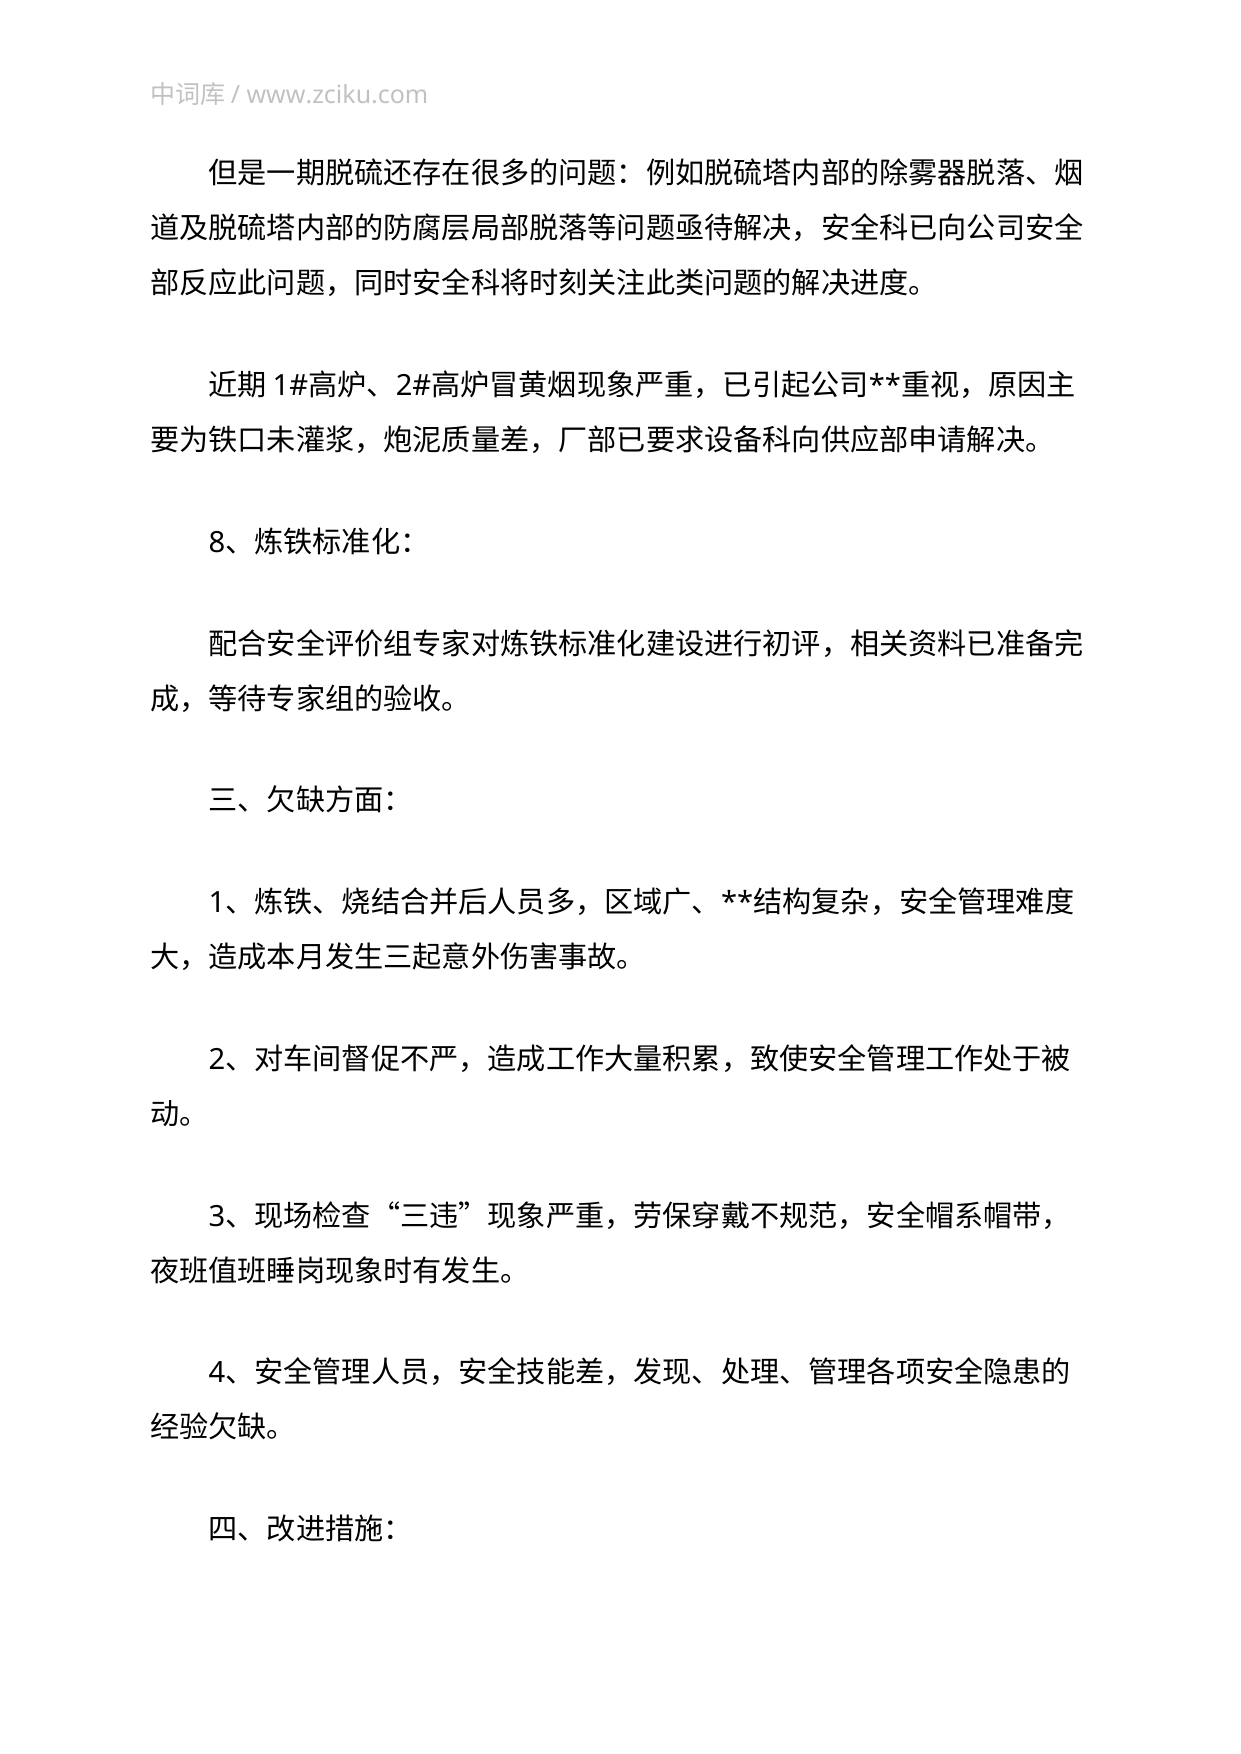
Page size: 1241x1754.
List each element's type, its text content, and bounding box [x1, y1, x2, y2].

text 四、改进措施： [150, 1506, 1090, 1548]
text 三、欠缺方面： [150, 777, 1090, 819]
text 8、炼铁标准化： [150, 518, 1090, 561]
text 1、炼铁、烧结合并后人员多，区域广、**结构复杂，安全管理难度大，造成本月发生三起意外伤害事故。 [150, 879, 1090, 976]
text 2、对车间督促不严，造成工作大量积累，致使安全管理工作处于被动。 [150, 1036, 1090, 1133]
text 配合安全评价组专家对炼铁标准化建设进行初评，相关资料已准备完成，等待专家组的验收。 [150, 620, 1090, 717]
text 但是一期脱硫还存在很多的问题：例如脱硫塔内部的除雾器脱落、烟道及脱硫塔内部的防腐层局部脱落等问题亟待解决，安全科已向公司安全部反应此问题，同时安全科将时刻关注此类问题的解决进度。 [150, 150, 1090, 302]
text 3、现场检查“三违”现象严重，劳保穿戴不规范，安全帽系帽带，夜班值班睡岗现象时有发生。 [150, 1192, 1090, 1289]
text 4、安全管理人员，安全技能差，发现、处理、管理各项安全隐患的经验欠缺。 [150, 1349, 1090, 1446]
text 近期1#高炉、2#高炉冒黄烟现象严重，已引起公司**重视，原因主要为铁口未灌浆，炮泥质量差，厂部已要求设备科向供应部申请解决。 [150, 362, 1090, 459]
